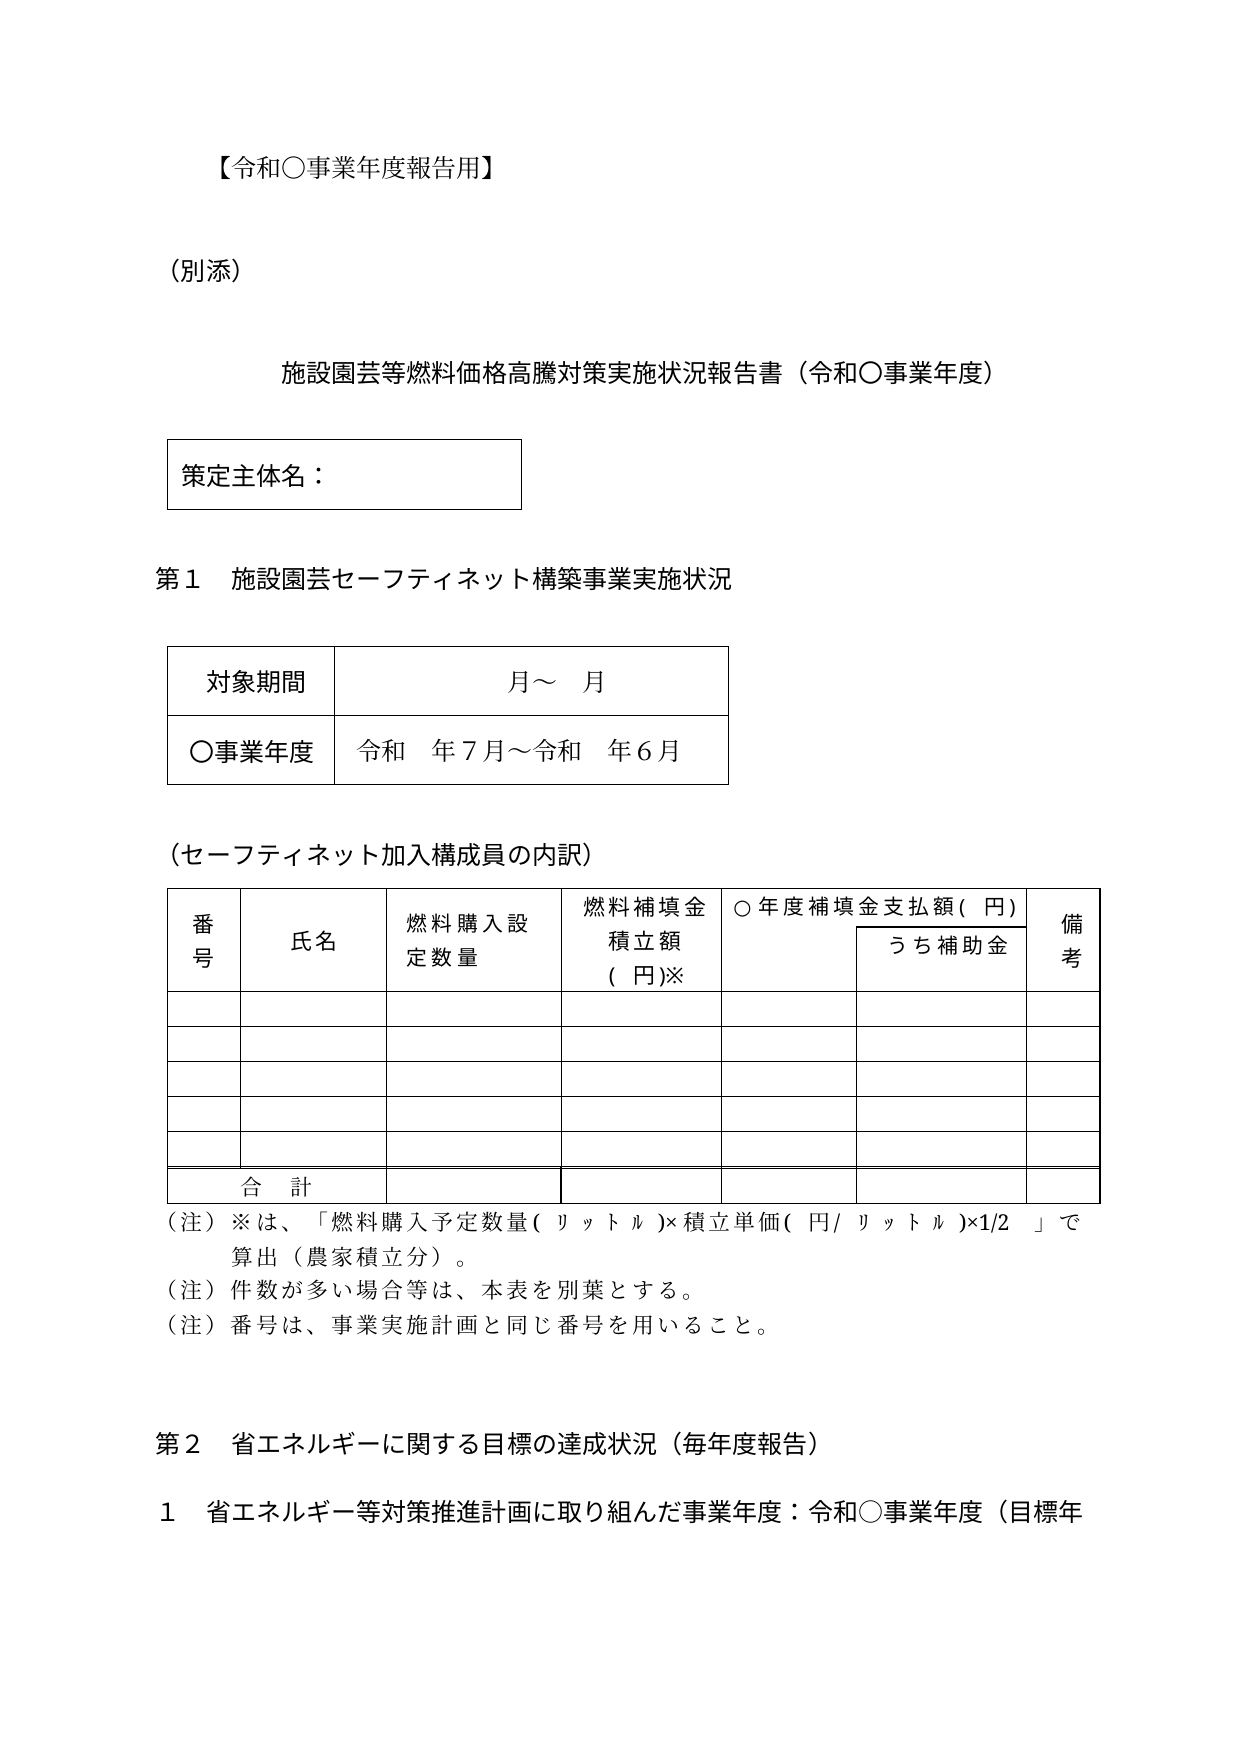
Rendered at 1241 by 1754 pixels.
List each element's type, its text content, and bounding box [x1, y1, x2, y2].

table_header 対象期間 [168, 647, 334, 715]
table_cell [387, 1027, 561, 1061]
table_cell [1027, 1097, 1099, 1131]
table_cell [241, 1097, 386, 1131]
table_cell [1027, 1169, 1099, 1203]
table_cell [562, 1062, 721, 1096]
table_cell [562, 1132, 721, 1166]
text （注）※は、「燃料購入予定数量(ﾘｯﾄﾙ)×積立単価(円/ﾘｯﾄﾙ)×1/2」で算出（農家積立分）。 [156, 1204, 1084, 1272]
text 【令和〇事業年度報告用】 [156, 133, 1084, 201]
table_cell [1027, 992, 1099, 1026]
table_cell [562, 992, 721, 1026]
table_header 月～ 月 [335, 647, 728, 715]
table_cell [857, 1169, 1026, 1203]
text 第１ 施設園芸セーフティネット構築事業実施状況 [156, 544, 1084, 612]
table_header ○年度補填金支払額(円) [722, 889, 1026, 926]
table_cell [387, 1097, 561, 1131]
table_cell [857, 1097, 1026, 1131]
text （別添） [156, 235, 1084, 303]
table_cell [168, 1027, 240, 1061]
table_cell [168, 992, 240, 1026]
table_cell うち補助金 [857, 928, 1026, 991]
table_cell [241, 1062, 386, 1096]
table_cell [241, 992, 386, 1026]
table_header 備考 [1027, 889, 1099, 991]
table_cell [722, 992, 856, 1026]
table_cell [1027, 1062, 1099, 1096]
table_cell [168, 1132, 240, 1166]
table_cell [562, 1027, 721, 1061]
table_cell [722, 1062, 856, 1096]
table_cell [168, 1097, 240, 1131]
text （セーフティネット加入構成員の内訳） [156, 819, 1084, 887]
table_cell 合 計 [168, 1169, 386, 1203]
table_cell [857, 992, 1026, 1026]
table_cell [1027, 1132, 1099, 1166]
table_cell [562, 1097, 721, 1131]
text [156, 1477, 1084, 1545]
table_cell [168, 1062, 240, 1096]
table_cell 〇事業年度 [168, 716, 334, 784]
table_cell 令和 年７月～令和 年６月 [335, 716, 728, 784]
table_cell [722, 926, 856, 991]
table_header 燃料補填金 積立額(円)※ [562, 889, 721, 991]
table_header 氏名 [241, 889, 386, 991]
table_cell [387, 1169, 560, 1203]
table_cell [722, 1027, 856, 1061]
table_cell [857, 1062, 1026, 1096]
table_header 番号 [168, 889, 240, 991]
table_cell [241, 1132, 386, 1166]
table_cell [857, 1027, 1026, 1061]
table_cell [722, 1097, 856, 1131]
table_cell [722, 1132, 856, 1166]
table_cell [562, 1169, 721, 1203]
text （注）件数が多い場合等は、本表を別葉とする。 [156, 1272, 1084, 1307]
table_cell [387, 1062, 561, 1096]
text 施設園芸等燃料価格高騰対策実施状況報告書（令和〇事業年度） [156, 337, 1084, 405]
table_cell [1027, 1027, 1099, 1061]
table_cell [387, 992, 561, 1026]
table_cell [241, 1027, 386, 1061]
table_header 燃料購入設定数量 [387, 889, 561, 991]
text 第２ 省エネルギーに関する目標の達成状況（毎年度報告） [156, 1409, 1084, 1477]
table_cell [722, 1169, 856, 1203]
table_header 策定主体名： [168, 440, 521, 508]
table_cell [387, 1132, 561, 1166]
text （注）番号は、事業実施計画と同じ番号を用いること。 [156, 1307, 1084, 1341]
table_cell [857, 1132, 1026, 1166]
